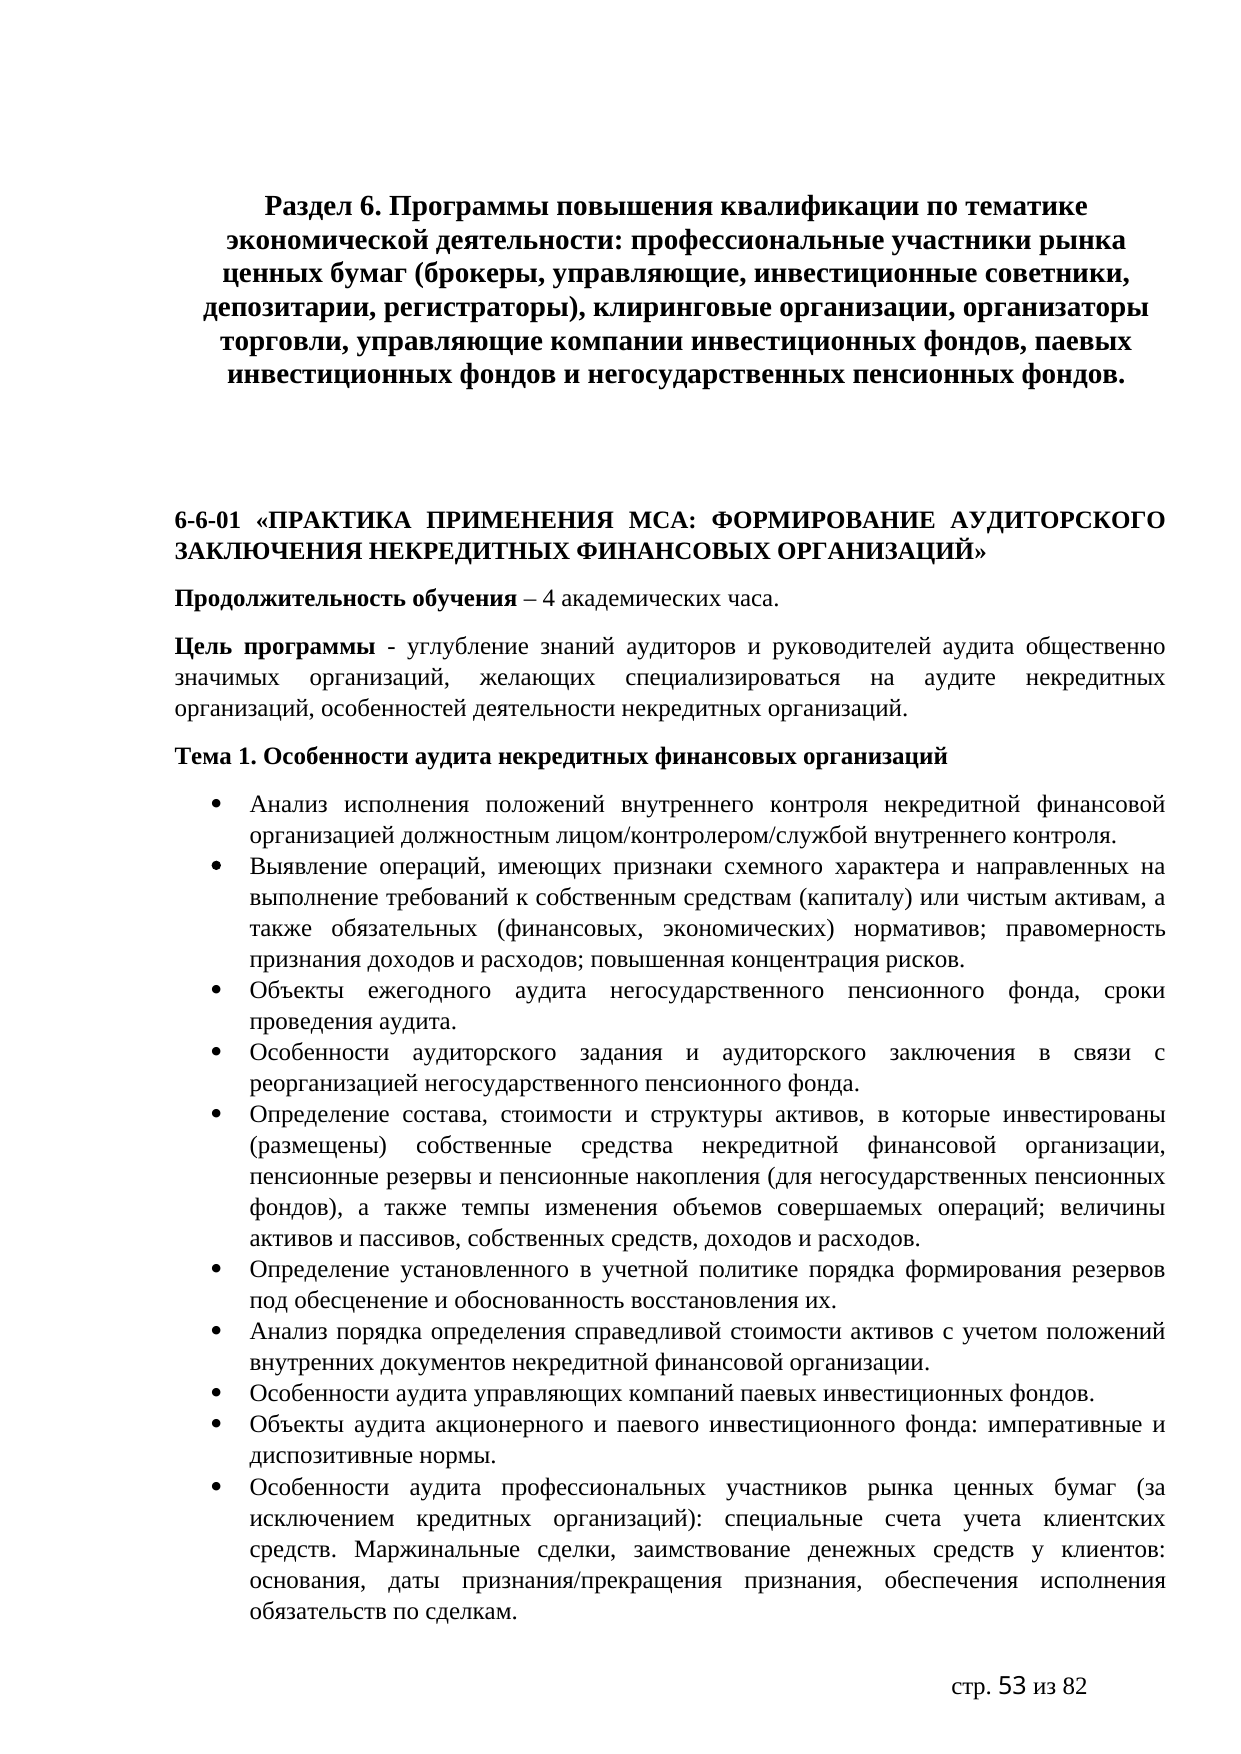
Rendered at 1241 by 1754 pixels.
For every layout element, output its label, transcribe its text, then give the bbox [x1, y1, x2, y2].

text Продолжительность обучения – 4 академических часа. [174, 583, 1166, 612]
list Объекты ежегодного аудита негосударственного пенсионного фонда, сроки проведения аудита. [212, 975, 1166, 1035]
text Тема 1. Особенности аудита некредитных финансовых организаций [174, 741, 1166, 770]
text 6-6-01 «ПРАКТИКА ПРИМЕНЕНИЯ МСА: ФОРМИРОВАНИЕ АУДИТОРСКОГО ЗАКЛЮЧЕНИЯ НЕКРЕДИТНЫХ ФИНАНСОВЫХ ОРГАНИЗАЦИЙ» [174, 505, 1166, 564]
list Анализ исполнения положений внутреннего контроля некредитной финансовой организацией должностным лицом/контролером/службой внутреннего контроля. [212, 789, 1166, 848]
list Определение состава, стоимости и структуры активов, в которые инвестированы (размещены) собственные средства некредитной финансовой организации, пенсионные резервы и пенсионные накопления (для негосударственных пенсионных фондов), а также темпы изменения объемов совершаемых операций; величины активов и пассивов, собственных средств, доходов и расходов. [212, 1099, 1166, 1252]
list Выявление операций, имеющих признаки схемного характера и направленных на выполнение требований к собственным средствам (капиталу) или чистым активам, а также обязательных (финансовых, экономических) нормативов; правомерность признания доходов и расходов; повышенная концентрация рисков. [212, 851, 1166, 973]
list Особенности аудиторского задания и аудиторского заключения в связи с реорганизацией негосударственного пенсионного фонда. [212, 1037, 1166, 1097]
list Анализ порядка определения справедливой стоимости активов с учетом положений внутренних документов некредитной финансовой организации. [212, 1316, 1166, 1376]
list Особенности аудита профессиональных участников рынка ценных бумаг (за исключением кредитных организаций): специальные счета учета клиентских средств. Маржинальные сделки, заимствование денежных средств у клиентов: основания, даты признания/прекращения признания, обеспечения исполнения обязательств по сделкам. [212, 1472, 1166, 1624]
list Определение установленного в учетной политике порядка формирования резервов под обесценение и обоснованность восстановления их. [212, 1254, 1166, 1314]
text Цель программы - углубление знаний аудиторов и руководителей аудита общественно значимых организаций, желающих специализироваться на аудите некредитных организаций, особенностей деятельности некредитных организаций. [174, 631, 1166, 722]
text Раздел 6. Программы повышения квалификации по тематике экономической деятельности: профессиональные участники рынка ценных бумаг (брокеры, управляющие, инвестиционные советники, депозитарии, регистраторы), клиринговые организации, организаторы торговли, управляющие компании инвестиционных фондов, паевых инвестиционных фондов и негосударственных пенсионных фондов. [174, 188, 1178, 390]
list Объекты аудита акционерного и паевого инвестиционного фонда: императивные и диспозитивные нормы. [212, 1409, 1166, 1469]
list Особенности аудита управляющих компаний паевых инвестиционных фондов. [212, 1378, 1166, 1407]
